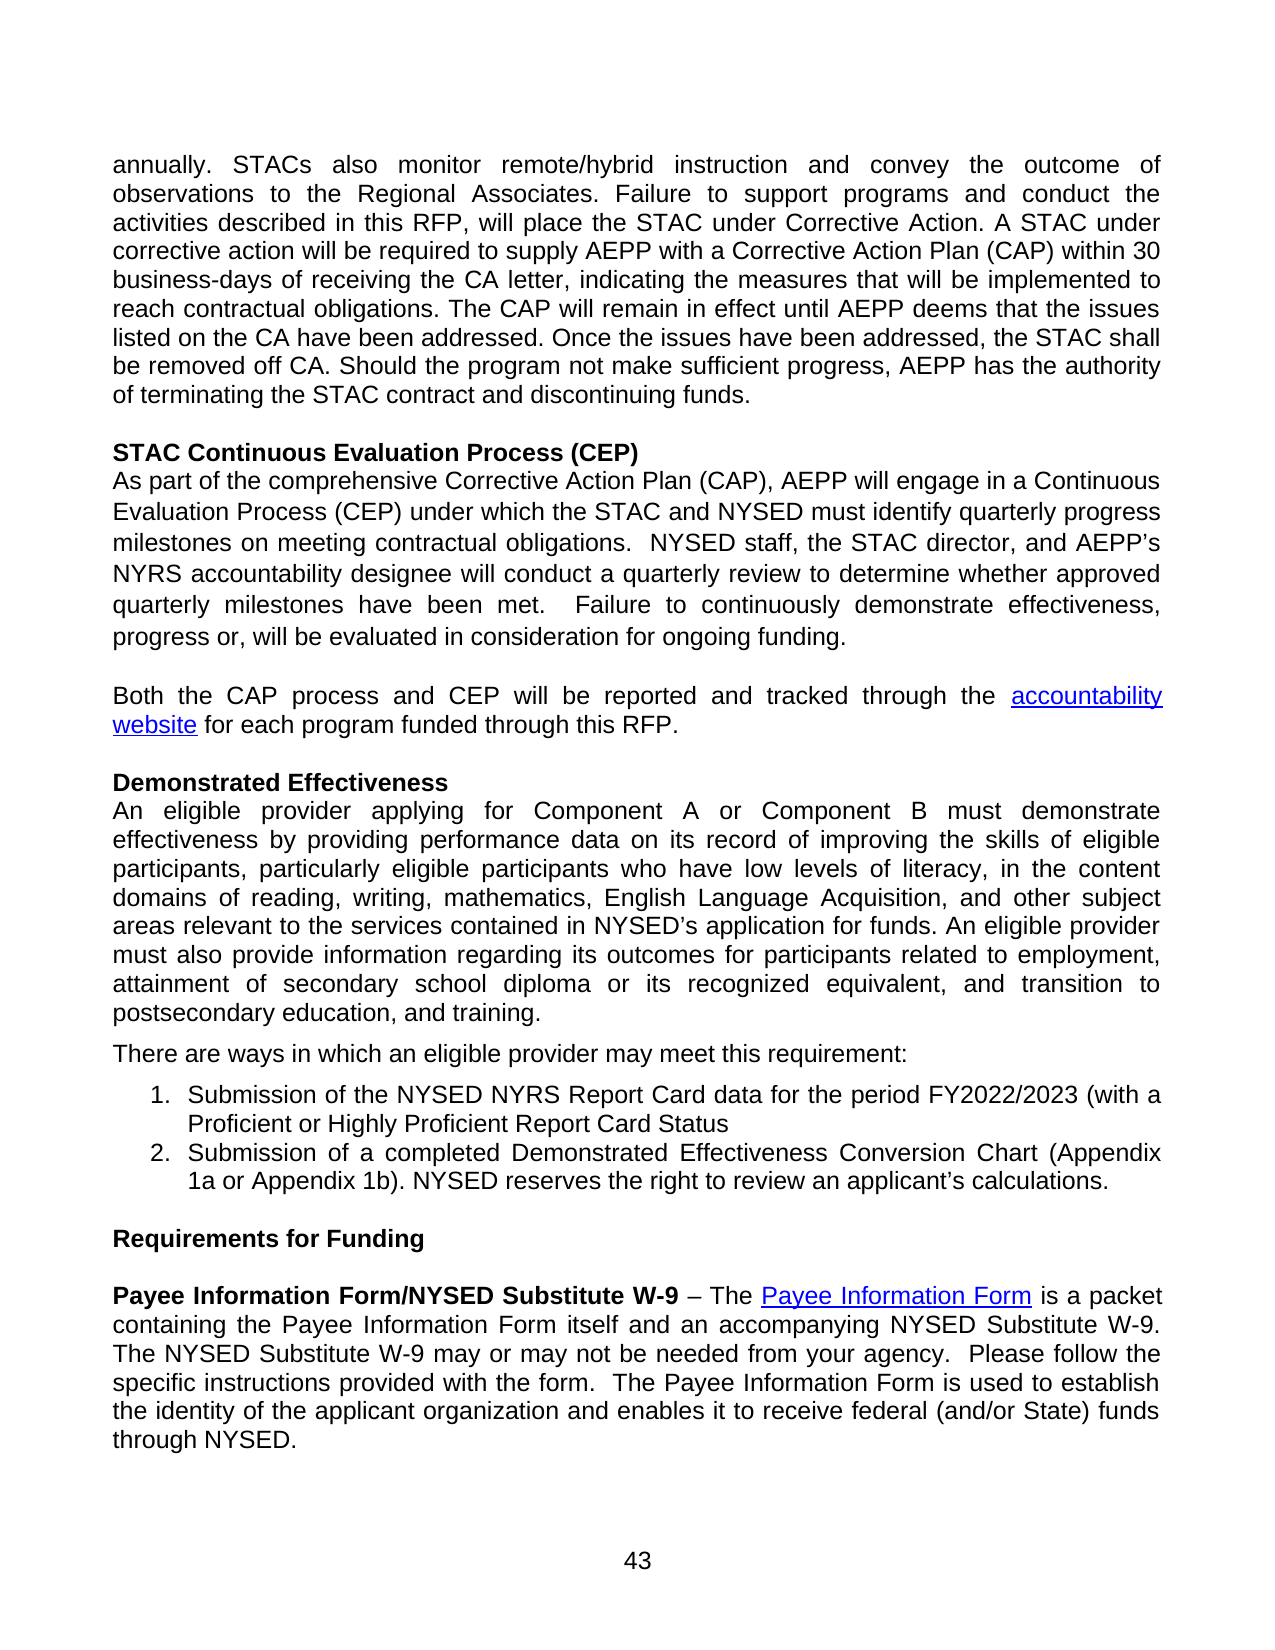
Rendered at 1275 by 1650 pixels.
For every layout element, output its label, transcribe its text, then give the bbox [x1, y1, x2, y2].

subtitle STAC Continuous Evaluation Process (CEP) [112, 437, 1162, 466]
text Demonstrated Effectiveness [112, 767, 1162, 796]
text As part of the comprehensive Corrective Action Plan (CAP), AEPP will engage in a Continuous Evaluation Process (CEP) under which the STAC and NYSED must identify quarterly progress milestones on meeting contractual obligations. NYSED staff, the STAC director, and AEPP’s NYRS accountability designee will conduct a quarterly review to determine whether approved quarterly milestones have been met. Failure to continuously demonstrate effectiveness, progress or, will be evaluated in consideration for ongoing funding. [112, 466, 1162, 650]
text An eligible provider applying for Component A or Component B must demonstrate effectiveness by providing performance data on its record of improving the skills of eligible participants, particularly eligible participants who have low levels of literacy, in the content domains of reading, writing, mathematics, English Language Acquisition, and other subject areas relevant to the services contained in NYSED’s application for funds. An eligible provider must also provide information regarding its outcomes for participants related to employment, attainment of secondary school diploma or its recognized equivalent, and transition to postsecondary education, and training. [112, 796, 1162, 1026]
text Payee Information Form/NYSED Substitute W-9 – The Payee Information Form is a packet containing the Payee Information Form itself and an accompanying NYSED Substitute W-9. The NYSED Substitute W-9 may or may not be needed from your agency. Please follow the specific instructions provided with the form. The Payee Information Form is used to establish the identity of the applicant organization and enables it to receive federal (and/or State) funds through NYSED. [112, 1281, 1162, 1454]
list Submission of a completed Demonstrated Effectiveness Conversion Chart (Appendix 1a or Appendix 1b). NYSED reserves the right to review an applicant’s calculations. [150, 1137, 1162, 1195]
list Submission of the NYSED NYRS Report Card data for the period FY2022/2023 (with a Proficient or Highly Proficient Report Card Status [150, 1080, 1162, 1137]
text Both the CAP process and CEP will be reported and tracked through the accountability website for each program funded through this RFP. [112, 681, 1162, 739]
subtitle Requirements for Funding [112, 1224, 1162, 1252]
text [112, 150, 1162, 409]
text There are ways in which an eligible provider may meet this requirement: [112, 1039, 1162, 1067]
